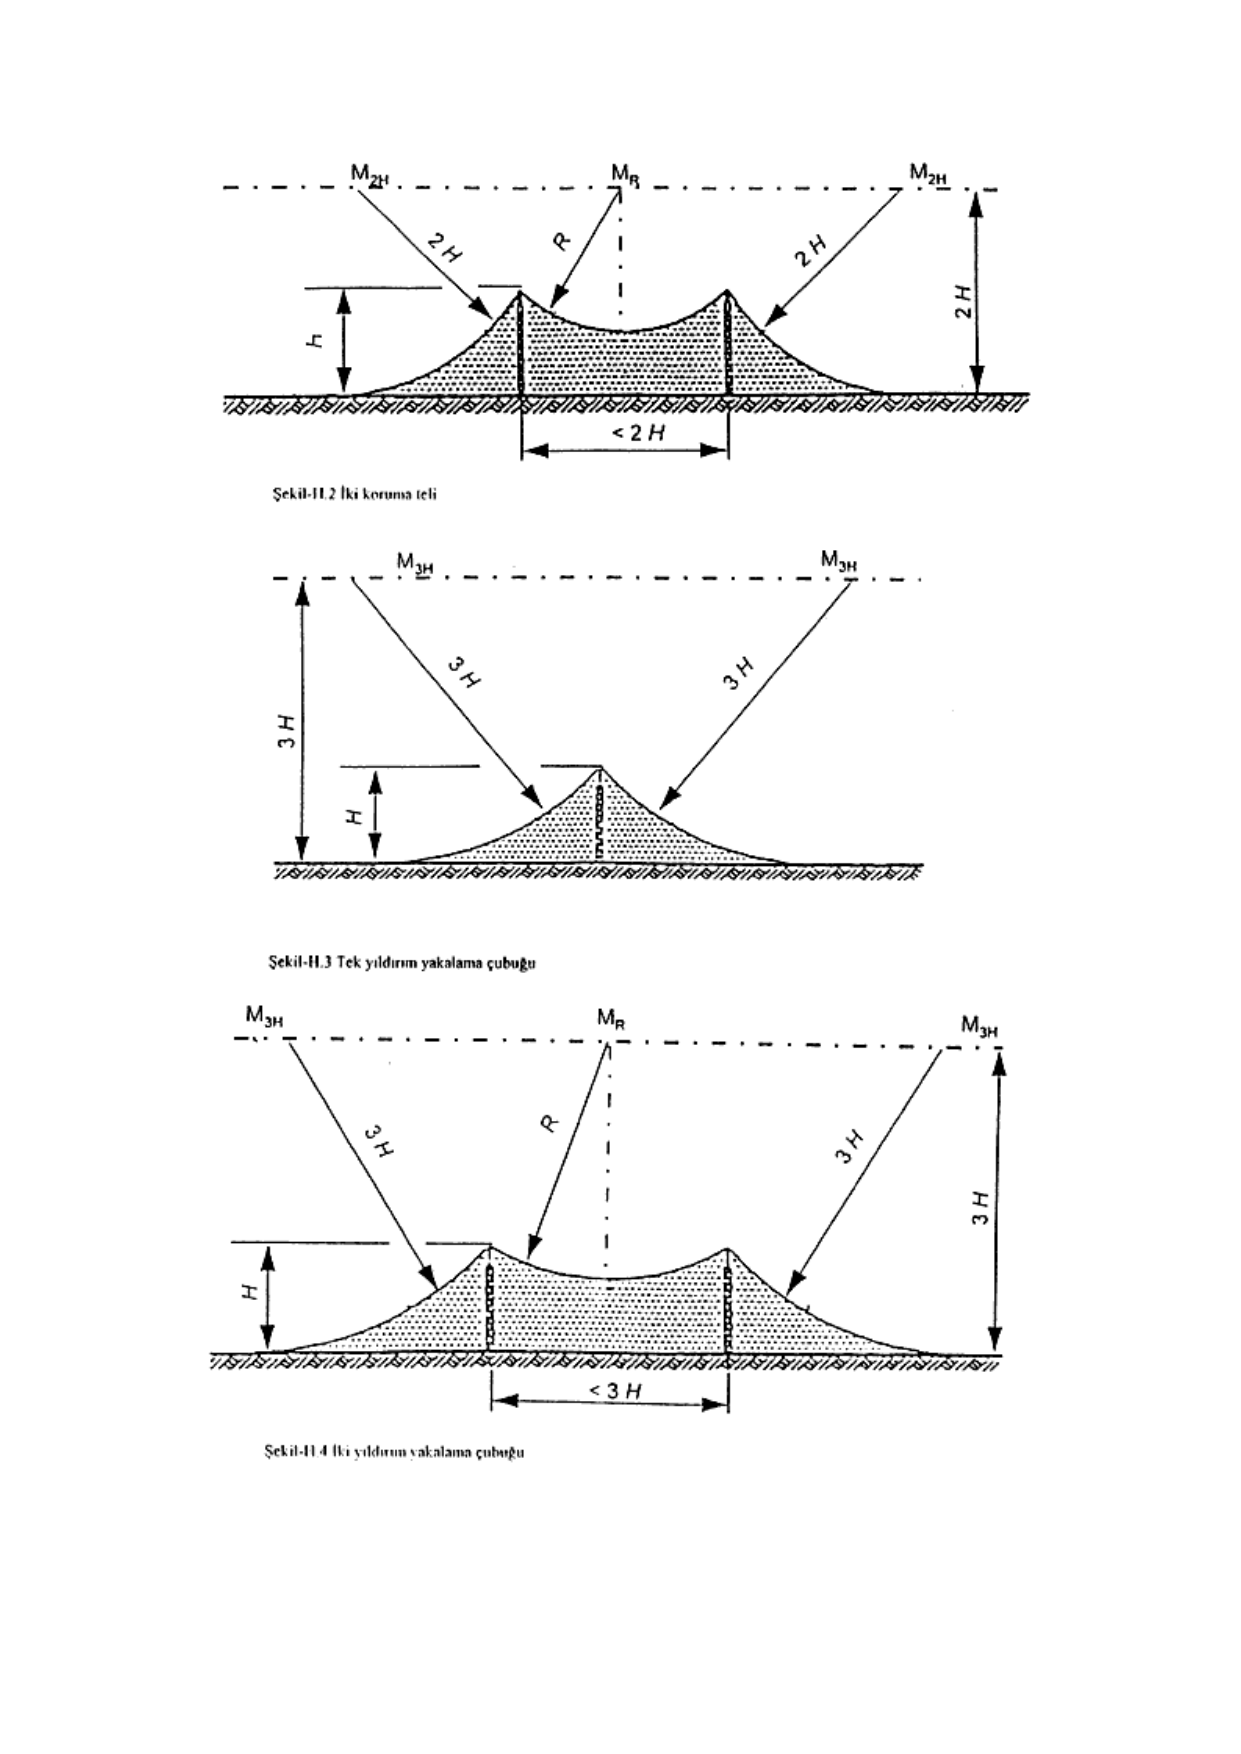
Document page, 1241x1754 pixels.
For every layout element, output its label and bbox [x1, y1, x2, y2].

picture [189, 147, 1051, 1472]
